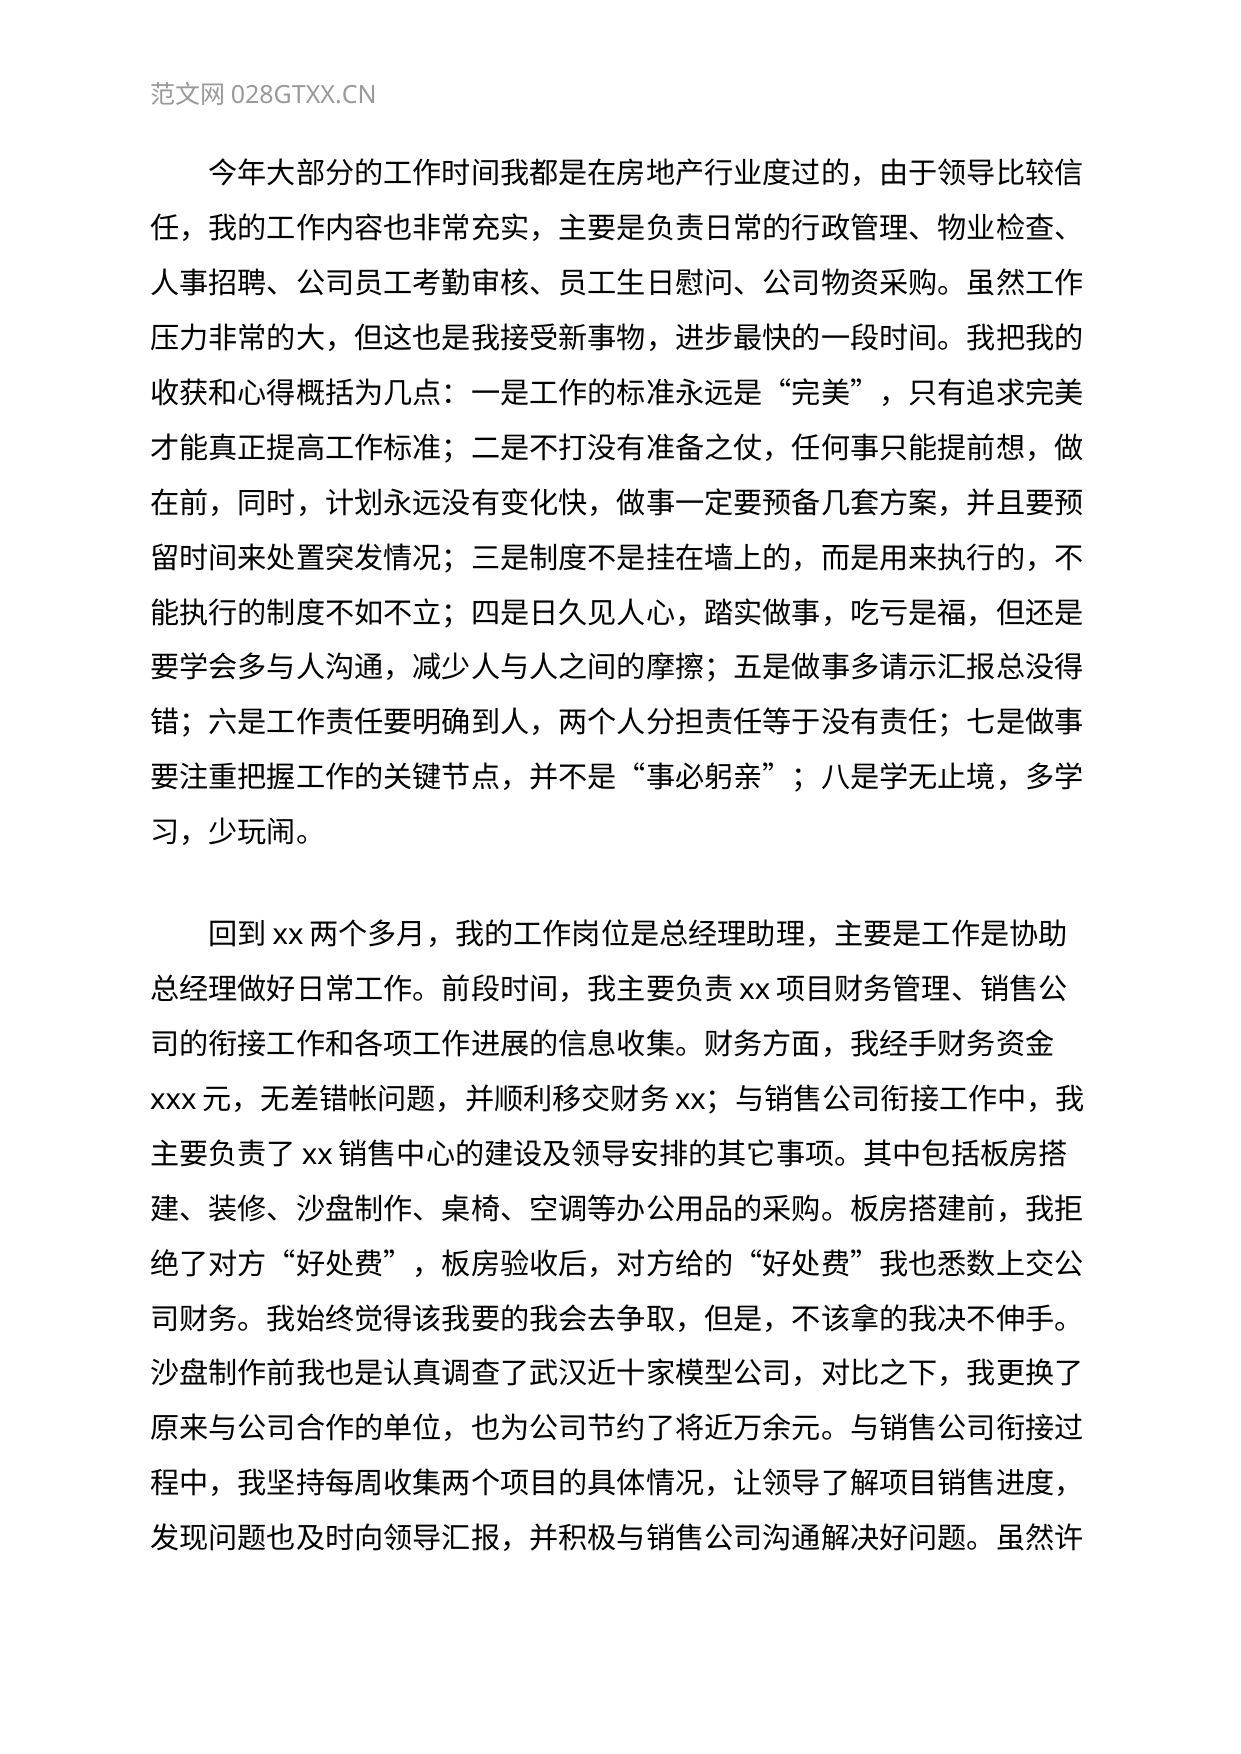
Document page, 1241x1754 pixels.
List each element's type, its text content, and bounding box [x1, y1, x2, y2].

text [150, 911, 1090, 1557]
text 今年大部分的工作时间我都是在房地产行业度过的，由于领导比较信任，我的工作内容也非常充实，主要是负责日常的行政管理、物业检查、人事招聘、公司员工考勤审核、员工生日慰问、公司物资采购。虽然工作压力非常的大，但这也是我接受新事物，进步最快的一段时间。我把我的收获和心得概括为几点：一是工作的标准永远是“完美”，只有追求完美才能真正提高工作标准；二是不打没有准备之仗，任何事只能提前想，做在前，同时，计划永远没有变化快，做事一定要预备几套方案，并且要预留时间来处置突发情况；三是制度不是挂在墙上的，而是用来执行的，不能执行的制度不如不立；四是日久见人心，踏实做事，吃亏是福，但还是要学会多与人沟通，减少人与人之间的摩擦；五是做事多请示汇报总没得错；六是工作责任要明确到人，两个人分担责任等于没有责任；七是做事要注重把握工作的关键节点，并不是“事必躬亲”；八是学无止境，多学习，少玩闹。 [150, 150, 1090, 851]
